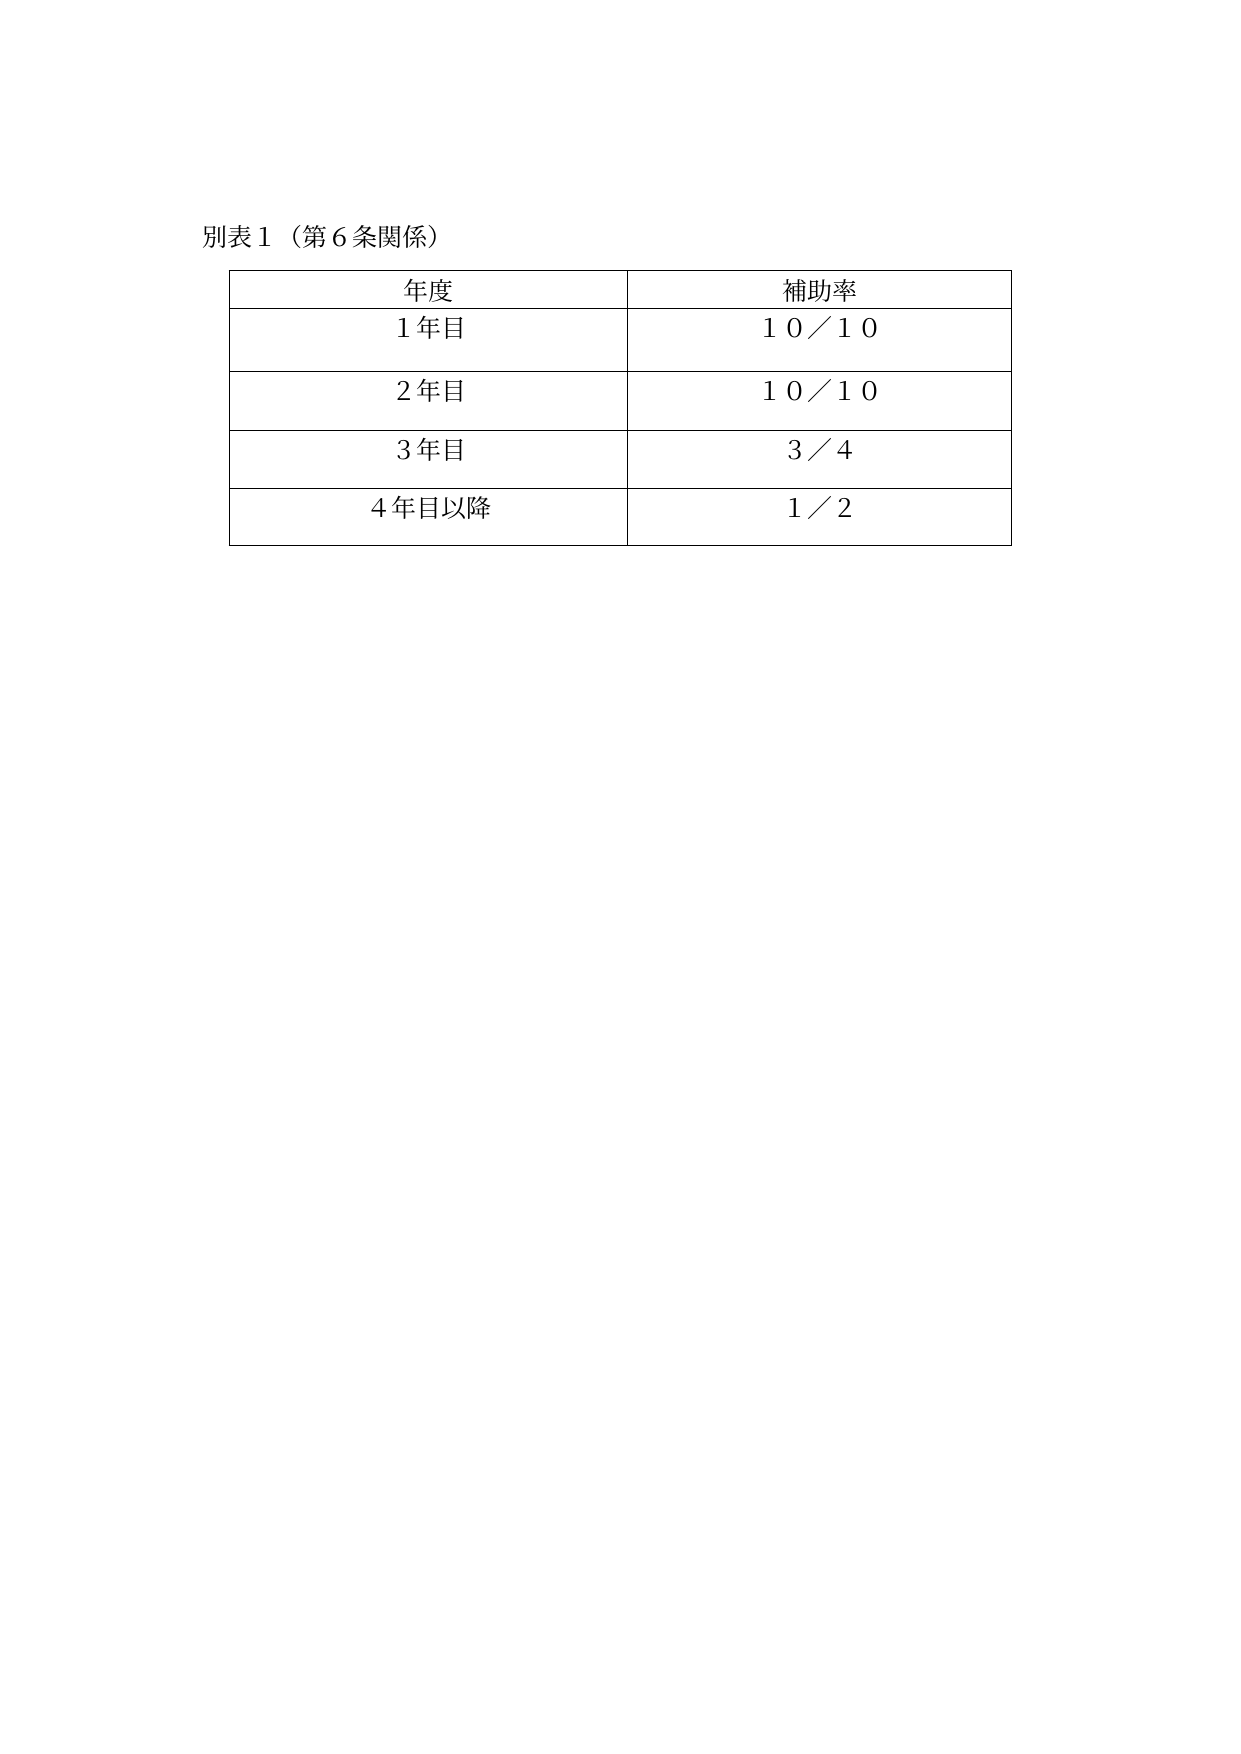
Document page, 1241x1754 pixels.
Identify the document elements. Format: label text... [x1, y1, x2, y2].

table_cell １年目 [230, 309, 627, 371]
table_header 年度 [230, 271, 627, 307]
table_cell １／２ [628, 489, 1011, 545]
table_header 補助率 [628, 271, 1011, 307]
table_cell ３／４ [628, 431, 1011, 487]
table_cell ２年目 [230, 372, 627, 429]
text 別表１（第６条関係） [177, 217, 1063, 254]
table_cell １０／１０ [628, 309, 1011, 371]
table_cell ３年目 [230, 431, 627, 487]
table_cell ４年目以降 [230, 489, 627, 545]
table_cell １０／１０ [628, 372, 1011, 429]
